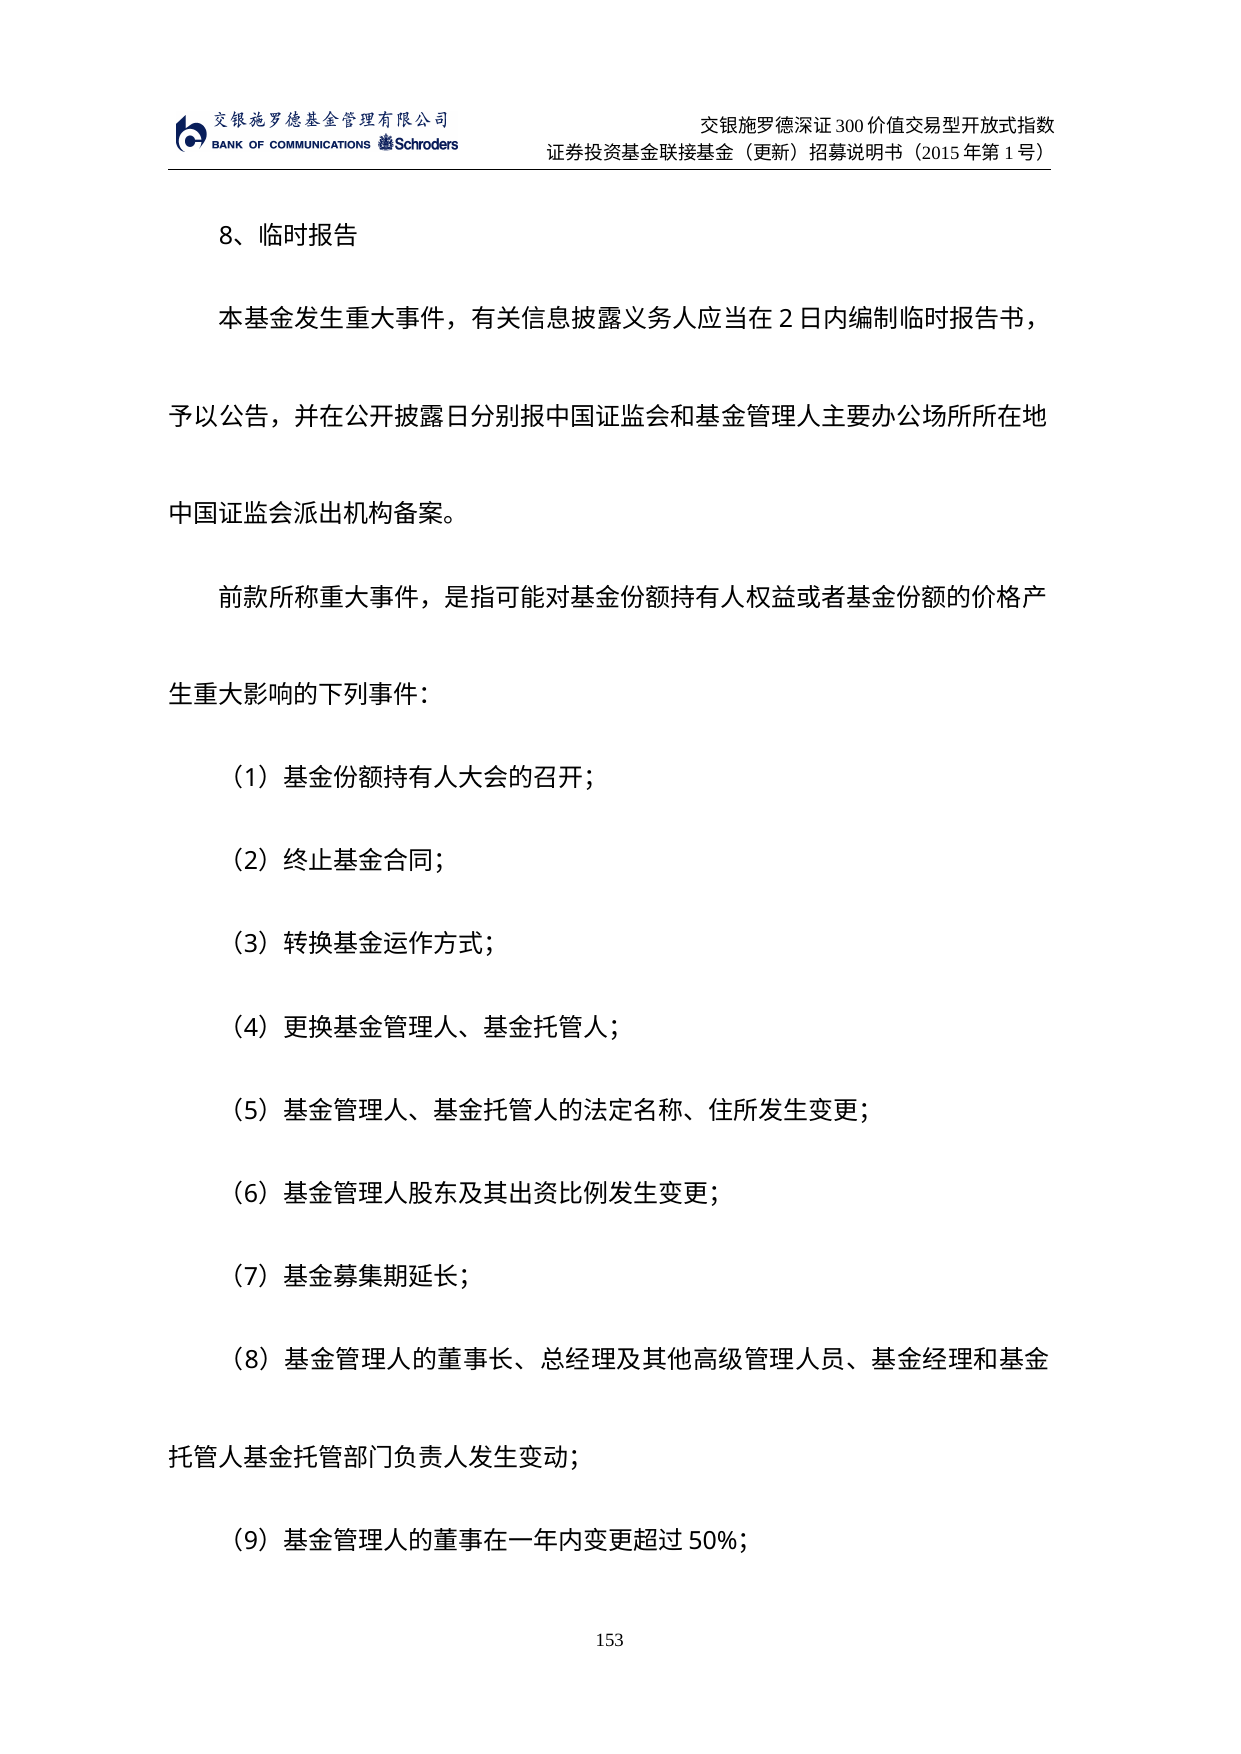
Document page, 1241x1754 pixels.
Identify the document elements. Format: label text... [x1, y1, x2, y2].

text （1）基金份额持有人大会的召开； [169, 743, 1050, 808]
text 8、临时报告 [169, 201, 1050, 266]
text 本基金发生重大事件，有关信息披露义务人应当在2日内编制临时报告书，予以公告，并在公开披露日分别报中国证监会和基金管理人主要办公场所所在地中国证监会派出机构备案。 [169, 284, 1050, 544]
text （4）更换基金管理人、基金托管人； [169, 993, 1050, 1058]
text （7）基金募集期延长； [169, 1242, 1050, 1307]
text （6）基金管理人股东及其出资比例发生变更； [169, 1159, 1050, 1224]
text （2）终止基金合同； [169, 826, 1050, 891]
text （5）基金管理人、基金托管人的法定名称、住所发生变更； [169, 1076, 1050, 1141]
text （8）基金管理人的董事长、总经理及其他高级管理人员、基金经理和基金托管人基金托管部门负责人发生变动； [169, 1325, 1050, 1488]
text （3）转换基金运作方式； [169, 909, 1050, 974]
text 前款所称重大事件，是指可能对基金份额持有人权益或者基金份额的价格产生重大影响的下列事件： [169, 563, 1050, 725]
text （9）基金管理人的董事在一年内变更超过50%； [169, 1506, 1050, 1571]
picture [176, 111, 458, 152]
